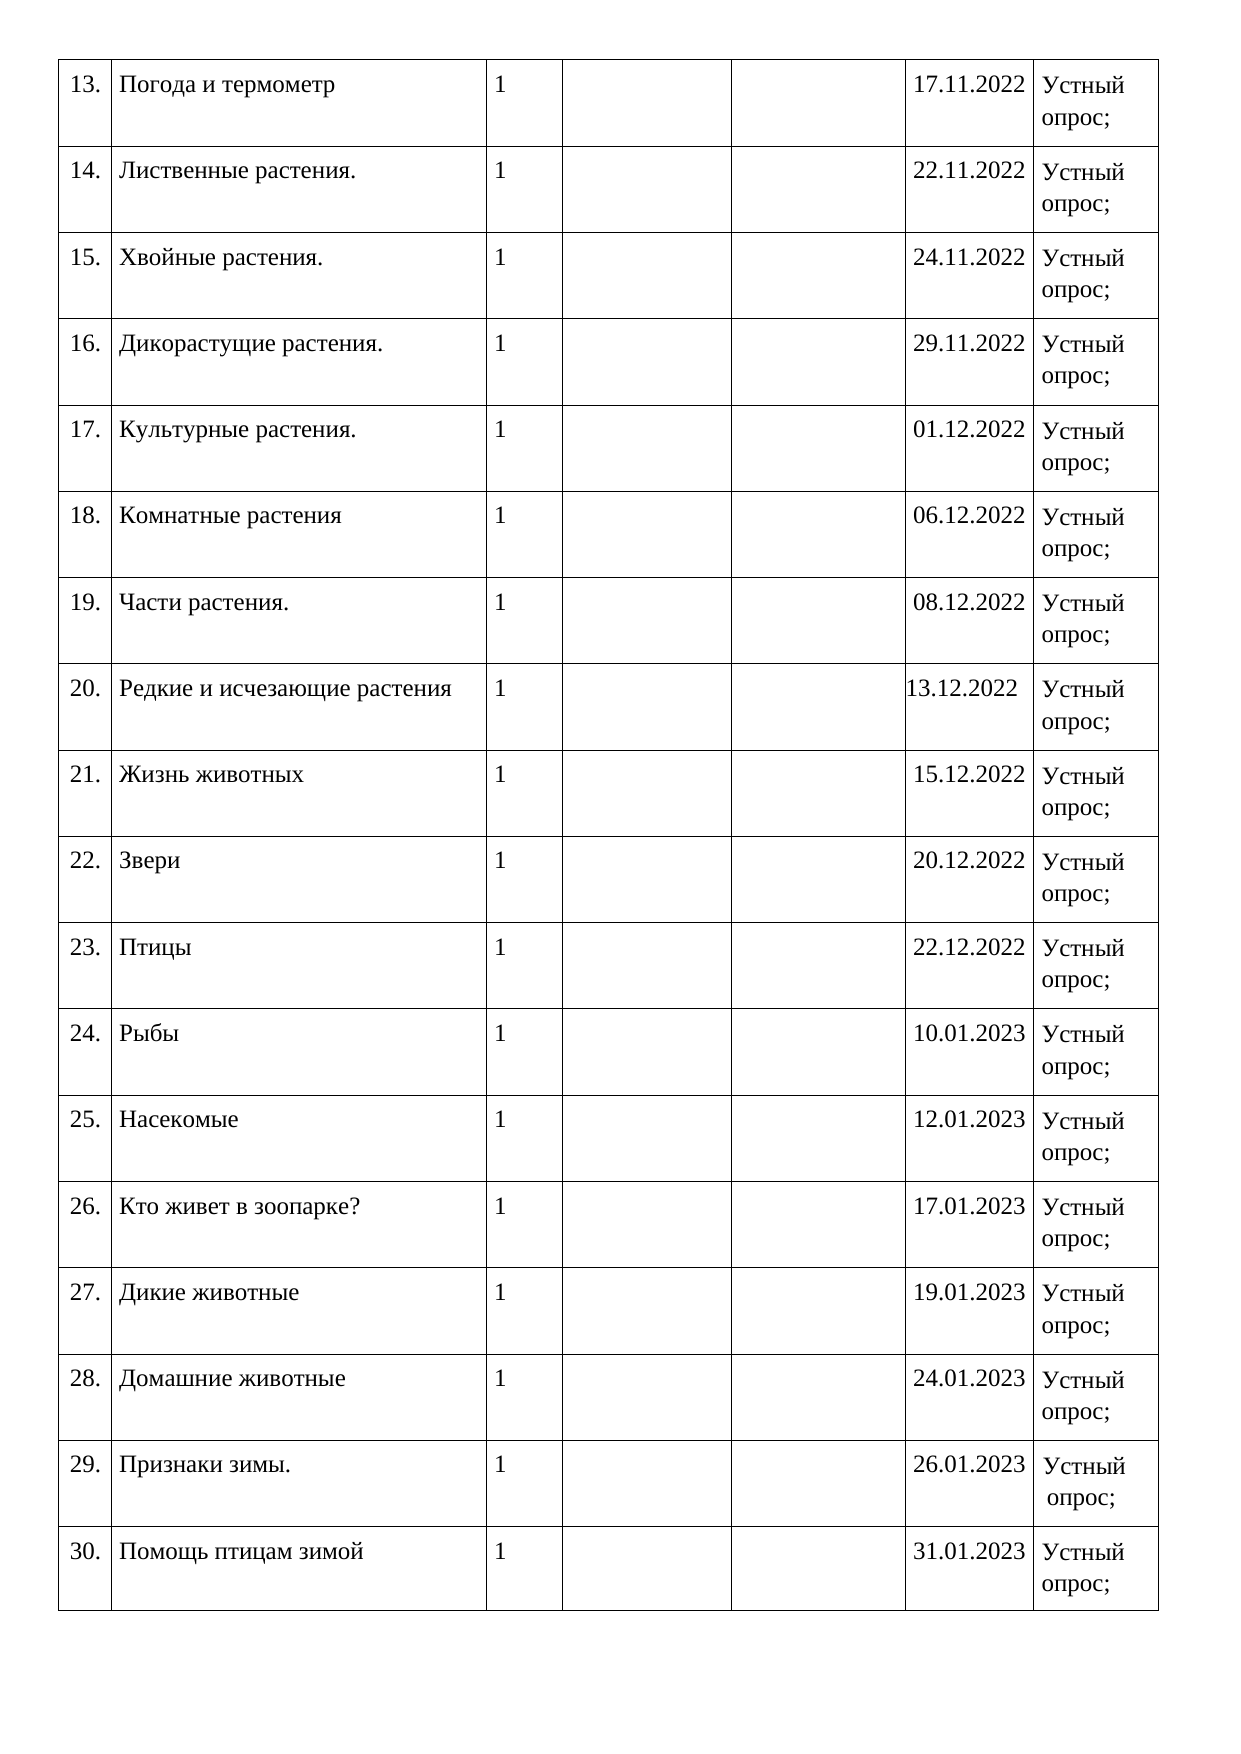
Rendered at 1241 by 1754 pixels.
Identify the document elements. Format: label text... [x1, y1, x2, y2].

table_cell [732, 837, 905, 922]
table_cell 20. [59, 664, 111, 749]
table_cell 26.01.2023 [906, 1441, 1033, 1526]
table_cell [732, 1009, 905, 1094]
table_cell 23. [59, 923, 111, 1008]
table_cell 13.12.2022 [906, 664, 1033, 749]
table_cell [563, 1009, 731, 1094]
table_cell 1 [487, 147, 562, 232]
table_cell Устный опрос; [1034, 1182, 1158, 1267]
table_cell 12.01.2023 [906, 1096, 1033, 1181]
table_cell [563, 1441, 731, 1526]
table_cell [563, 406, 731, 491]
table_cell [732, 664, 905, 749]
table_cell 20.12.2022 [906, 837, 1033, 922]
table_cell Устный опрос; [1034, 233, 1158, 318]
table_cell 1 [487, 1527, 562, 1610]
table_cell Звери [112, 837, 486, 922]
table_cell 14. [59, 147, 111, 232]
table_cell 17.01.2023 [906, 1182, 1033, 1267]
table_cell 26. [59, 1182, 111, 1267]
table_cell 27. [59, 1268, 111, 1353]
table_cell [563, 923, 731, 1008]
table_cell [732, 492, 905, 577]
table_cell 15.12.2022 [906, 751, 1033, 836]
table_cell [732, 319, 905, 404]
table_cell Комнатные растения [112, 492, 486, 577]
table_cell Устный опрос; [1034, 319, 1158, 404]
table_cell [732, 1441, 905, 1526]
table_cell 24. [59, 1009, 111, 1094]
table_cell 22.11.2022 [906, 147, 1033, 232]
table_cell Устный опрос; [1034, 1009, 1158, 1094]
table_cell 1 [487, 1182, 562, 1267]
table_header 1 [487, 60, 562, 146]
table_cell Жизнь животных [112, 751, 486, 836]
table_cell 18. [59, 492, 111, 577]
table_cell Устный опрос; [1034, 664, 1158, 749]
table_cell Устный опрос; [1034, 147, 1158, 232]
table_cell [563, 837, 731, 922]
table_cell Дикорастущие растения. [112, 319, 486, 404]
table_cell Устный опрос; [1034, 1096, 1158, 1181]
table_cell 19. [59, 578, 111, 663]
table_cell Устный опрос; [1034, 492, 1158, 577]
table_cell 28. [59, 1355, 111, 1440]
table_cell 15. [59, 233, 111, 318]
table_cell 21. [59, 751, 111, 836]
table_cell [732, 1355, 905, 1440]
table_cell 1 [487, 578, 562, 663]
table_cell Лиственные растения. [112, 147, 486, 232]
table_cell 1 [487, 319, 562, 404]
table_cell Домашние животные [112, 1355, 486, 1440]
table_cell [563, 319, 731, 404]
table_cell 1 [487, 1355, 562, 1440]
table_cell [563, 147, 731, 232]
table_cell 1 [487, 664, 562, 749]
table_cell 29.11.2022 [906, 319, 1033, 404]
table_cell Устный опрос; [1034, 406, 1158, 491]
table_header Погода и термометр [112, 60, 486, 146]
table_cell 25. [59, 1096, 111, 1181]
table_cell [732, 1182, 905, 1267]
table_cell 30. [59, 1527, 111, 1610]
table_cell Устный опрос; [1034, 1355, 1158, 1440]
table_cell 22.12.2022 [906, 923, 1033, 1008]
table_cell Дикие животные [112, 1268, 486, 1353]
table_cell Признаки зимы. [112, 1441, 486, 1526]
table_cell 10.01.2023 [906, 1009, 1033, 1094]
table_cell 08.12.2022 [906, 578, 1033, 663]
table_header Устный опрос; [1034, 60, 1158, 146]
table_cell [732, 406, 905, 491]
table_cell 1 [487, 1096, 562, 1181]
table_cell Рыбы [112, 1009, 486, 1094]
table_cell [563, 1527, 731, 1610]
table_cell 1 [487, 923, 562, 1008]
table_header 17.11.2022 [906, 60, 1033, 146]
table_cell Устный опрос; [1034, 1441, 1158, 1526]
table_cell 24.11.2022 [906, 233, 1033, 318]
table_cell Редкие и исчезающие растения [112, 664, 486, 749]
table_cell 1 [487, 1268, 562, 1353]
table_cell 17. [59, 406, 111, 491]
table_cell Птицы [112, 923, 486, 1008]
table_cell 1 [487, 1441, 562, 1526]
table_cell 1 [487, 751, 562, 836]
table_cell Хвойные растения. [112, 233, 486, 318]
table_cell Устный опрос; [1034, 923, 1158, 1008]
table_cell Устный опрос; [1034, 578, 1158, 663]
table_cell [732, 233, 905, 318]
table_cell 1 [487, 1009, 562, 1094]
table_cell 16. [59, 319, 111, 404]
table_cell [563, 664, 731, 749]
table_cell [563, 578, 731, 663]
table_cell 29. [59, 1441, 111, 1526]
table_cell [732, 1527, 905, 1610]
table_cell [732, 1096, 905, 1181]
table_cell 31.01.2023 [906, 1527, 1033, 1610]
table_cell Насекомые [112, 1096, 486, 1181]
table_cell 1 [487, 492, 562, 577]
table_cell [563, 751, 731, 836]
table_header [563, 60, 731, 146]
table_cell [563, 1096, 731, 1181]
table_cell 1 [487, 837, 562, 922]
table_cell 1 [487, 406, 562, 491]
table_cell [563, 233, 731, 318]
table_cell Кто живет в зоопарке? [112, 1182, 486, 1267]
table_cell [732, 147, 905, 232]
table_cell Помощь птицам зимой [112, 1527, 486, 1610]
table_cell 06.12.2022 [906, 492, 1033, 577]
table_cell 1 [487, 233, 562, 318]
table_cell Культурные растения. [112, 406, 486, 491]
table_cell Устный опрос; [1034, 1527, 1158, 1610]
table_cell [563, 1182, 731, 1267]
table_cell 22. [59, 837, 111, 922]
table_cell [563, 1355, 731, 1440]
table_cell [563, 492, 731, 577]
table_cell 24.01.2023 [906, 1355, 1033, 1440]
table_cell [732, 923, 905, 1008]
table_header [732, 60, 905, 146]
table_cell Части растения. [112, 578, 486, 663]
table_cell 01.12.2022 [906, 406, 1033, 491]
table_cell Устный опрос; [1034, 837, 1158, 922]
table_cell Устный опрос; [1034, 1268, 1158, 1353]
table_cell Устный опрос; [1034, 751, 1158, 836]
table_cell [732, 751, 905, 836]
table_cell [563, 1268, 731, 1353]
table_cell [732, 1268, 905, 1353]
table_header 13. [59, 60, 111, 146]
table_cell [732, 578, 905, 663]
table_cell 19.01.2023 [906, 1268, 1033, 1353]
